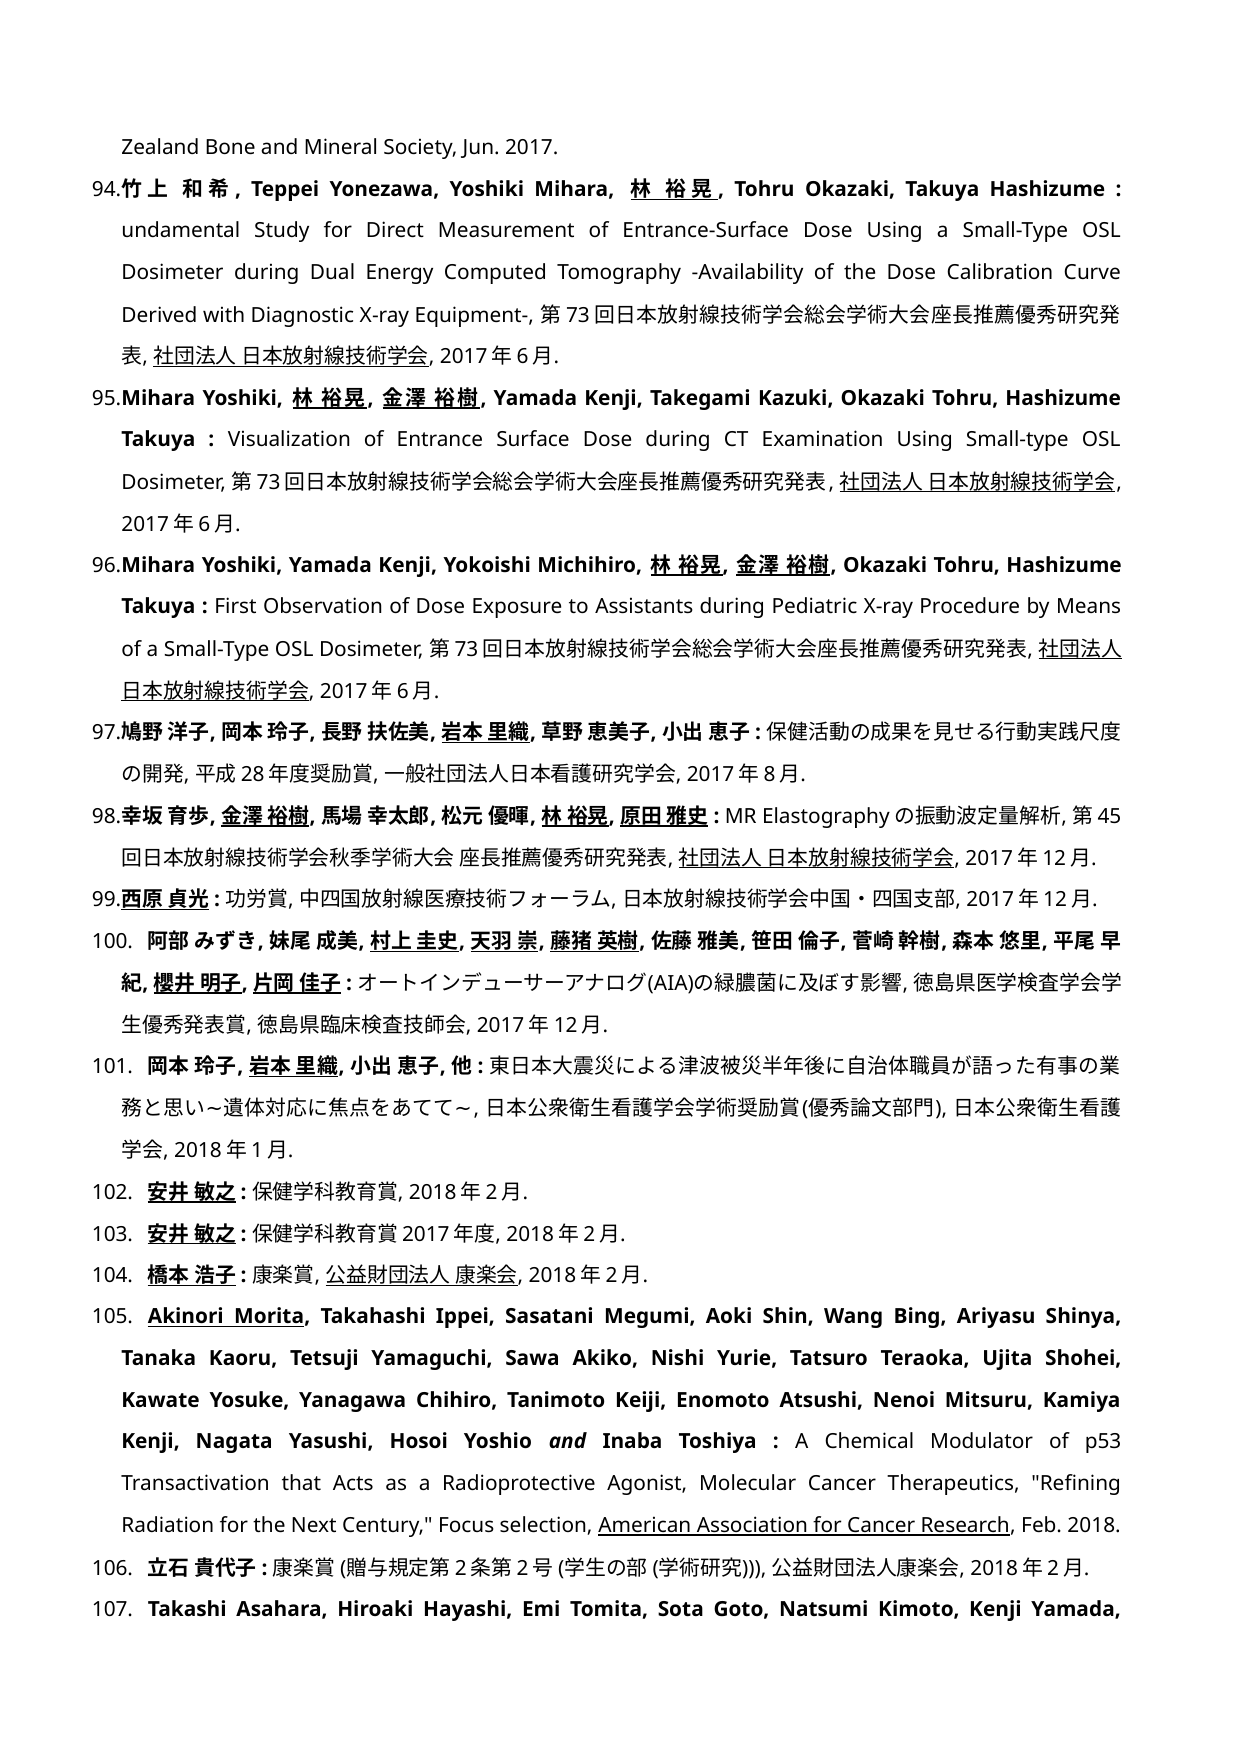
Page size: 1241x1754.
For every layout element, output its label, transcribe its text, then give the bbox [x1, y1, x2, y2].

list 幸坂 育歩, 金澤 裕樹, 馬場 幸太郎, 松元 優暉, 林 裕晃, 原田 雅史 : MR Elastographyの振動波定量解析, 第45回日本放射線技術学会秋季学術大会 座長推薦優秀研究発表, 社団法人 日本放射線技術学会, 2017年12月. [92, 793, 1122, 877]
list Akinori Morita, Takahashi Ippei, Sasatani Megumi, Aoki Shin, Wang Bing, Ariyasu Shinya, Tanaka Kaoru, Tetsuji Yamaguchi, Sawa Akiko, Nishi Yurie, Tatsuro Teraoka, Ujita Shohei, Kawate Yosuke, Yanagawa Chihiro, Tanimoto Keiji, Enomoto Atsushi, Nenoi Mitsuru, Kamiya Kenji, Nagata Yasushi, Hosoi Yoshio and Inaba Toshiya : A Chemical Modulator of p53 Transactivation that Acts as a Radioprotective Agonist, Molecular Cancer Therapeutics, "Refining Radiation for the Next Century," Focus selection, American Association for Cancer Research, Feb. 2018. [92, 1295, 1122, 1545]
list 岡本 玲子, 岩本 里織, 小出 恵子, 他 : 東日本大震災による津波被災半年後に自治体職員が語った有事の業務と思い∼遺体対応に焦点をあてて∼, 日本公衆衛生看護学会学術奨励賞(優秀論文部門), 日本公衆衛生看護学会, 2018年1月. [92, 1044, 1122, 1169]
list 立石 貴代子 : 康楽賞 (贈与規定第2条第2号 (学生の部 (学術研究))), 公益財団法人康楽会, 2018年2月. [92, 1545, 1122, 1587]
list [92, 1587, 1122, 1629]
list Mihara Yoshiki, 林 裕晃, 金澤 裕樹, Yamada Kenji, Takegami Kazuki, Okazaki Tohru, Hashizume Takuya : Visualization of Entrance Surface Dose during CT Examination Using Small-type OSL Dosimeter, 第73回日本放射線技術学会総会学術大会座長推薦優秀研究発表, 社団法人 日本放射線技術学会, 2017年6月. [92, 376, 1122, 543]
list Mihara Yoshiki, Yamada Kenji, Yokoishi Michihiro, 林 裕晃, 金澤 裕樹, Okazaki Tohru, Hashizume Takuya : First Observation of Dose Exposure to Assistants during Pediatric X-ray Procedure by Means of a Small-Type OSL Dosimeter, 第73回日本放射線技術学会総会学術大会座長推薦優秀研究発表, 社団法人 日本放射線技術学会, 2017年6月. [92, 543, 1122, 710]
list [92, 125, 1122, 167]
list 安井 敏之 : 保健学科教育賞, 2018年2月. [92, 1169, 1122, 1211]
list 竹上 和希, Teppei Yonezawa, Yoshiki Mihara, 林 裕晃, Tohru Okazaki, Takuya Hashizume : undamental Study for Direct Measurement of Entrance-Surface Dose Using a Small-Type OSL Dosimeter during Dual Energy Computed Tomography -Availability of the Dose Calibration Curve Derived with Diagnostic X-ray Equipment-, 第73回日本放射線技術学会総会学術大会座長推薦優秀研究発表, 社団法人 日本放射線技術学会, 2017年6月. [92, 167, 1122, 376]
list 橋本 浩子 : 康楽賞, 公益財団法人 康楽会, 2018年2月. [92, 1253, 1122, 1295]
list 阿部 みずき, 妹尾 成美, 村上 圭史, 天羽 崇, 藤猪 英樹, 佐藤 雅美, 笹田 倫子, 菅崎 幹樹, 森本 悠里, 平尾 早紀, 櫻井 明子, 片岡 佳子 : オートインデューサーアナログ(AIA)の緑膿菌に及ぼす影響, 徳島県医学検査学会学生優秀発表賞, 徳島県臨床検査技師会, 2017年12月. [92, 919, 1122, 1044]
list 鳩野 洋子, 岡本 玲子, 長野 扶佐美, 岩本 里織, 草野 恵美子, 小出 恵子 : 保健活動の成果を見せる行動実践尺度の開発, 平成28年度奨励賞, 一般社団法人日本看護研究学会, 2017年8月. [92, 710, 1122, 793]
list 安井 敏之 : 保健学科教育賞2017年度, 2018年2月. [92, 1211, 1122, 1253]
list 西原 貞光 : 功労賞, 中四国放射線医療技術フォーラム, 日本放射線技術学会中国・四国支部, 2017年12月. [92, 877, 1122, 919]
